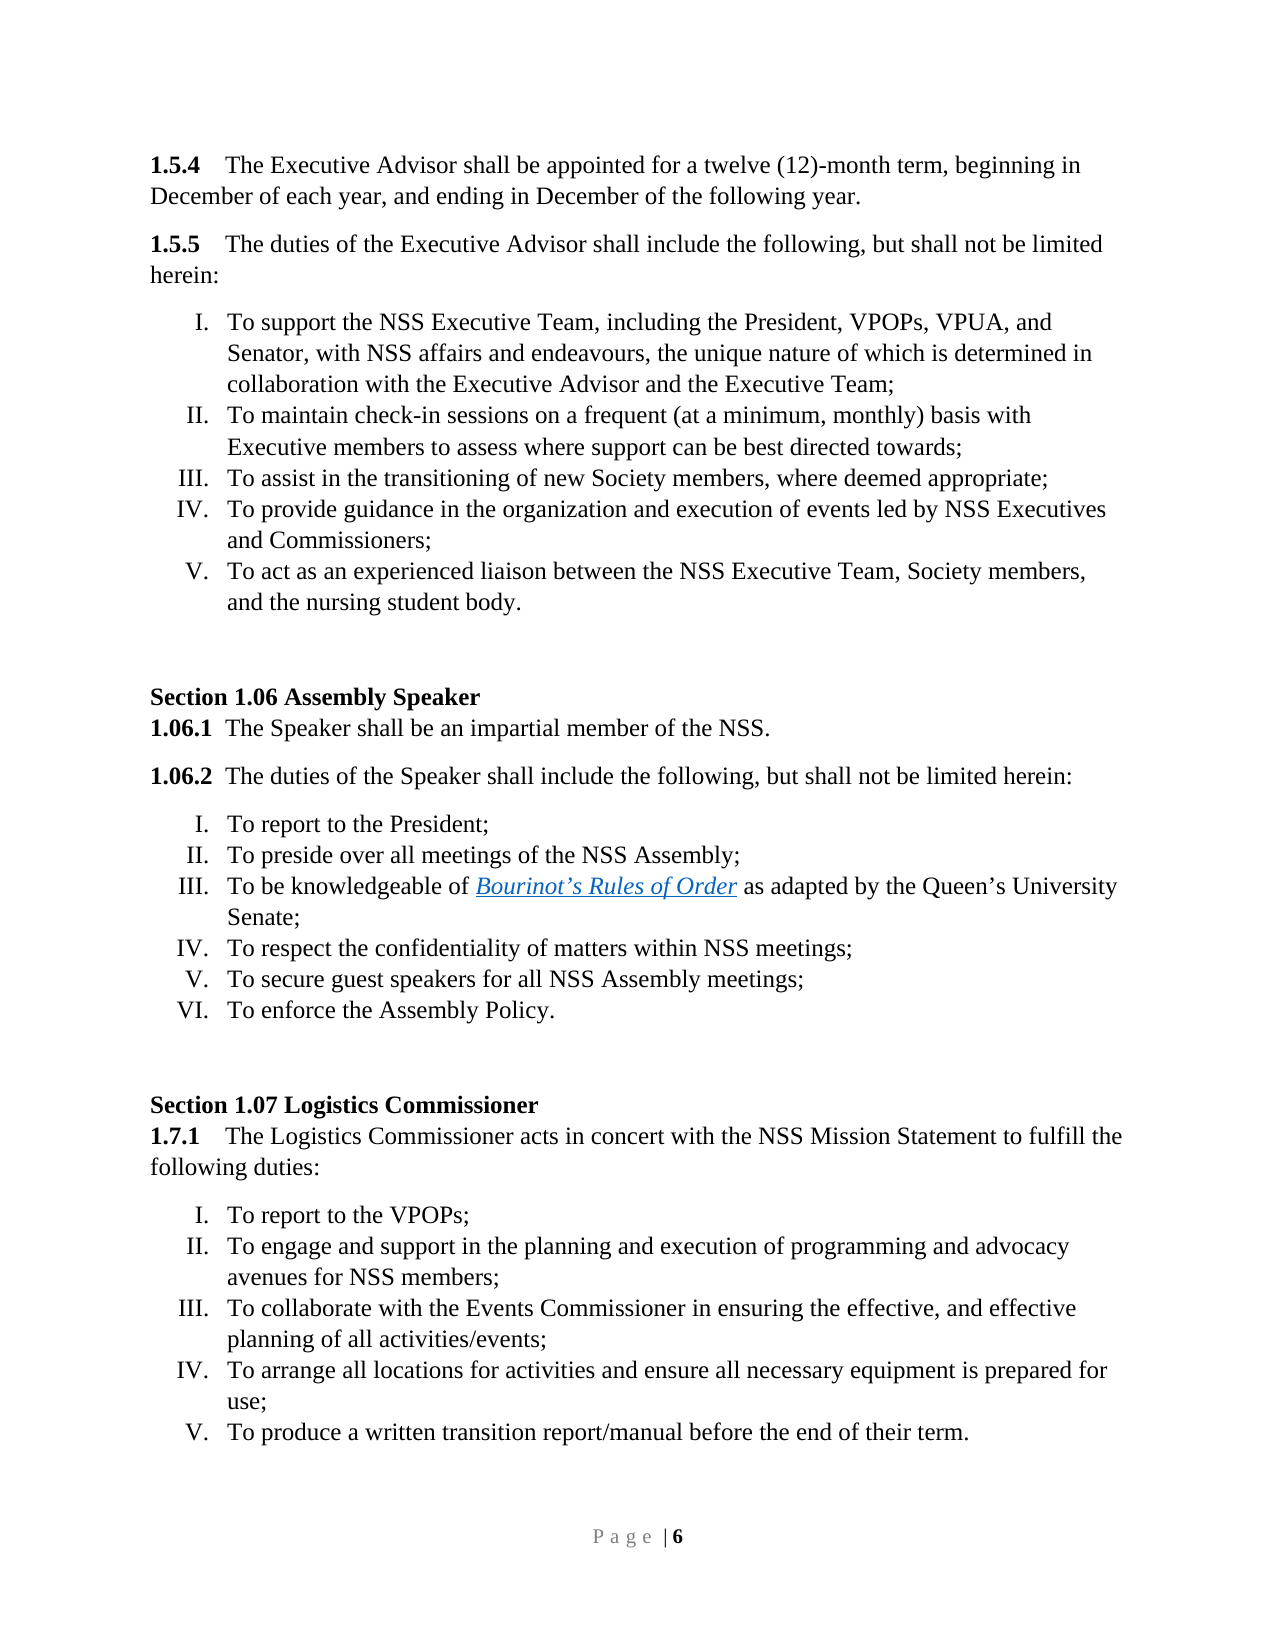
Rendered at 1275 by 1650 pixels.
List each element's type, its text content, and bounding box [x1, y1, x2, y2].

text 1.06.2 The duties of the Speaker shall include the following, but shall not be limited herein: [150, 761, 1125, 790]
list To secure guest speakers for all NSS Assembly meetings; [209, 964, 1125, 993]
text 1.06.1 The Speaker shall be an impartial member of the NSS. [150, 713, 1125, 742]
list To enforce the Assembly Policy. [209, 995, 1125, 1024]
list To engage and support in the planning and execution of programming and advocacy avenues for NSS members; [209, 1231, 1125, 1291]
list To respect the confidentiality of matters within NSS meetings; [209, 933, 1125, 962]
text 1.5.5 The duties of the Executive Advisor shall include the following, but shall not be limited herein: [150, 229, 1125, 288]
list To provide guidance in the organization and execution of events led by NSS Executives and Commissioners; [209, 494, 1125, 553]
list To report to the President; [209, 809, 1125, 837]
subtitle Section 1.06 Assembly Speaker [150, 682, 1125, 711]
list To arrange all locations for activities and ensure all necessary equipment is prepared for use; [209, 1355, 1125, 1415]
list To act as an experienced liaison between the NSS Executive Team, Society members, and the nursing student body. [209, 556, 1125, 616]
list To be knowledgeable of Bourinot’s Rules of Order as adapted by the Queen’s University Senate; [209, 871, 1125, 931]
list To assist in the transitioning of new Society members, where deemed appropriate; [209, 463, 1125, 491]
text 1.5.4 The Executive Advisor shall be appointed for a twelve (12)-month term, beginning in December of each year, and ending in December of the following year. [150, 150, 1125, 210]
list To report to the VPOPs; [209, 1200, 1125, 1229]
list To support the NSS Executive Team, including the President, VPOPs, VPUA, and Senator, with NSS affairs and endeavours, the unique nature of which is determined in collaboration with the Executive Advisor and the Executive Team; [209, 307, 1125, 398]
list To preside over all meetings of the NSS Assembly; [209, 840, 1125, 868]
list To produce a written transition report/manual before the end of their term. [209, 1417, 1125, 1446]
subtitle Section 1.07 Logistics Commissioner [150, 1090, 1125, 1119]
list To collaborate with the Events Commissioner in ensuring the effective, and effective planning of all activities/events; [209, 1293, 1125, 1353]
text 1.7.1 The Logistics Commissioner acts in concert with the NSS Mission Statement to fulfill the following duties: [150, 1121, 1125, 1181]
list To maintain check-in sessions on a frequent (at a minimum, monthly) basis with Executive members to assess where support can be best directed towards; [209, 401, 1125, 460]
